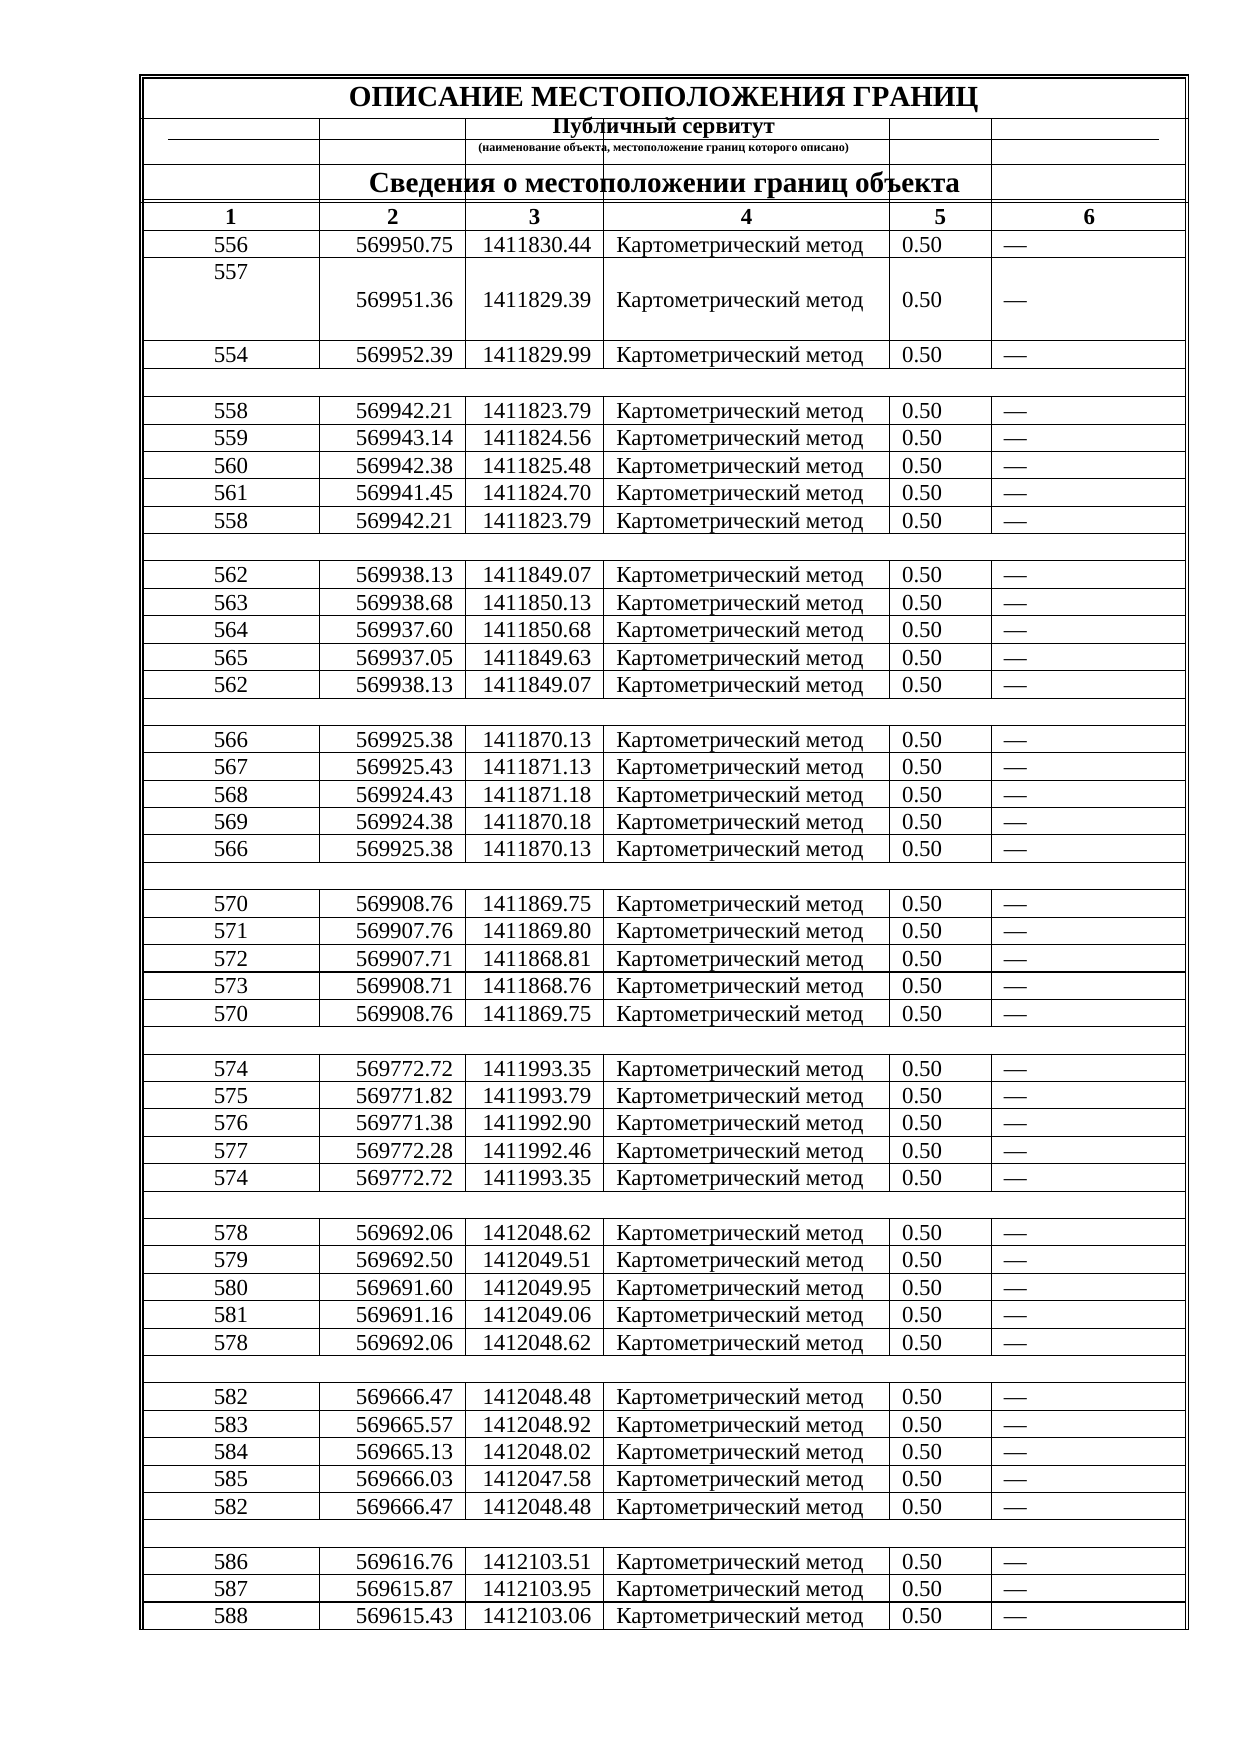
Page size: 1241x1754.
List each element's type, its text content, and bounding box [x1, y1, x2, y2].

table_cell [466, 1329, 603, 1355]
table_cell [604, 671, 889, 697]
table_header 3 [466, 203, 603, 230]
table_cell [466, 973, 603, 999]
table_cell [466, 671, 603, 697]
table_header 6 [992, 203, 1185, 230]
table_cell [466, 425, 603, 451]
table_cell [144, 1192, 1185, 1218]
table_header 2 [320, 119, 465, 139]
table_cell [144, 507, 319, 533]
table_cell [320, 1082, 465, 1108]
table_header 5 [890, 165, 991, 199]
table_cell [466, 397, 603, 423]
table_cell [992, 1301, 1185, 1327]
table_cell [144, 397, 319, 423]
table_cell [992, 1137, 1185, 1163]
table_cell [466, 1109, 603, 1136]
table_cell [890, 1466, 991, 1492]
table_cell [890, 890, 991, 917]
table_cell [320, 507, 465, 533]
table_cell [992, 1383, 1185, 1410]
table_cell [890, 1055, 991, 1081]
table_header 3 [466, 119, 603, 139]
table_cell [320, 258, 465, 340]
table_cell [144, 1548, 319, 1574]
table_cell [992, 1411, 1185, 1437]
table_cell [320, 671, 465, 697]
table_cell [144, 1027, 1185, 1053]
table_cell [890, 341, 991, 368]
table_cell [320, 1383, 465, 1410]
table_header 2 [320, 165, 465, 199]
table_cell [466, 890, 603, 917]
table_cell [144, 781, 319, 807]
table_header 5 [890, 119, 991, 139]
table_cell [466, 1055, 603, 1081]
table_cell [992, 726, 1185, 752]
table_header 6 [992, 165, 1185, 199]
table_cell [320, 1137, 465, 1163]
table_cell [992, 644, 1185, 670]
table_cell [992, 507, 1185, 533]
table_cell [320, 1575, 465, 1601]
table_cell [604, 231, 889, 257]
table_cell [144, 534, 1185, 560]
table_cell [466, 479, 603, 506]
table_header 2 [320, 140, 465, 164]
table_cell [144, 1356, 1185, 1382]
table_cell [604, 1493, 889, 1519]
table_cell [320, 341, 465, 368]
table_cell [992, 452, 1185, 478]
table_header 1 [144, 203, 319, 230]
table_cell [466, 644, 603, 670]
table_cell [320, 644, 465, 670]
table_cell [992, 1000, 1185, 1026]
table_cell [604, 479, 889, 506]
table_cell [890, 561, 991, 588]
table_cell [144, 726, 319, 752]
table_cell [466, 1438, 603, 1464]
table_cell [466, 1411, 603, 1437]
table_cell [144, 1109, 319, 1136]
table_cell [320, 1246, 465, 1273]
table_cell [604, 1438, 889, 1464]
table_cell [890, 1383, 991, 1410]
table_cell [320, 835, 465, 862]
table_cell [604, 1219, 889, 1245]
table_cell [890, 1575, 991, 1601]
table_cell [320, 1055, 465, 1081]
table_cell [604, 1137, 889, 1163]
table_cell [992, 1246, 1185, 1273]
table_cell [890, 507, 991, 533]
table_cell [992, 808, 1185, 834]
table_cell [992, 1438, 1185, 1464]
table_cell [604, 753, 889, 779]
table_header 4 [604, 140, 889, 164]
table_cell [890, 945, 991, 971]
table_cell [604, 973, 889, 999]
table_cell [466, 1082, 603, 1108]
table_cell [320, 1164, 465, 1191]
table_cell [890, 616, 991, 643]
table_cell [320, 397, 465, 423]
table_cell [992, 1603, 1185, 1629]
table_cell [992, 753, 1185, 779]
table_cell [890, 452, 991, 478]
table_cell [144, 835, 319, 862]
table_header 3 [466, 165, 603, 199]
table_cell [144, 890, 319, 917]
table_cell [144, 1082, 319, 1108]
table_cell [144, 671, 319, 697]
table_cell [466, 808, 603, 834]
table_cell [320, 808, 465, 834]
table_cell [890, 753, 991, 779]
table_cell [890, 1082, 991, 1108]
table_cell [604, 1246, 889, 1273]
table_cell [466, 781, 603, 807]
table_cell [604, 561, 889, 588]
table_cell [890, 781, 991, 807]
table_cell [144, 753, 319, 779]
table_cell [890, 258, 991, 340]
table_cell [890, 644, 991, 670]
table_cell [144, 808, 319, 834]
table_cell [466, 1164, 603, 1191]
table_header 2 [320, 203, 465, 230]
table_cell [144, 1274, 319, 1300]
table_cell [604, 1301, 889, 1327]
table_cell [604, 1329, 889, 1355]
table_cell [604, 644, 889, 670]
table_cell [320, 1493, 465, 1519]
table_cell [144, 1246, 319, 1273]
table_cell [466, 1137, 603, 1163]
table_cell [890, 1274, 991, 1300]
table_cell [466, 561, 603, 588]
table_header 4 [604, 119, 889, 139]
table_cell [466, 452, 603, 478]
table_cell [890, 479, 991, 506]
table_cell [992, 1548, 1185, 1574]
table_header 1 [144, 119, 319, 164]
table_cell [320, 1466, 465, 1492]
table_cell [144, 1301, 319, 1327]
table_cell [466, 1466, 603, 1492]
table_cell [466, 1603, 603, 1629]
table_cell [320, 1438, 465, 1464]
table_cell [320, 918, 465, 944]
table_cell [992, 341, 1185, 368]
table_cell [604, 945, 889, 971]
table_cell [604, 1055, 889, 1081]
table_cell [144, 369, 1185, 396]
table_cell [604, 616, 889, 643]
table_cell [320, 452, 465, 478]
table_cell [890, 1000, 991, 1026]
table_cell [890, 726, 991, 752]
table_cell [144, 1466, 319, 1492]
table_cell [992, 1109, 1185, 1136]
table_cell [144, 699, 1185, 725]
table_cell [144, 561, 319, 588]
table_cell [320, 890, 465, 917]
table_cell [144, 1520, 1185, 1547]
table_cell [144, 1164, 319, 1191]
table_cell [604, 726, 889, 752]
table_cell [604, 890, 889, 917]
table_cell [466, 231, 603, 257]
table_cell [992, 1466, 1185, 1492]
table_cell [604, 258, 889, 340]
table_header 4 [604, 165, 889, 199]
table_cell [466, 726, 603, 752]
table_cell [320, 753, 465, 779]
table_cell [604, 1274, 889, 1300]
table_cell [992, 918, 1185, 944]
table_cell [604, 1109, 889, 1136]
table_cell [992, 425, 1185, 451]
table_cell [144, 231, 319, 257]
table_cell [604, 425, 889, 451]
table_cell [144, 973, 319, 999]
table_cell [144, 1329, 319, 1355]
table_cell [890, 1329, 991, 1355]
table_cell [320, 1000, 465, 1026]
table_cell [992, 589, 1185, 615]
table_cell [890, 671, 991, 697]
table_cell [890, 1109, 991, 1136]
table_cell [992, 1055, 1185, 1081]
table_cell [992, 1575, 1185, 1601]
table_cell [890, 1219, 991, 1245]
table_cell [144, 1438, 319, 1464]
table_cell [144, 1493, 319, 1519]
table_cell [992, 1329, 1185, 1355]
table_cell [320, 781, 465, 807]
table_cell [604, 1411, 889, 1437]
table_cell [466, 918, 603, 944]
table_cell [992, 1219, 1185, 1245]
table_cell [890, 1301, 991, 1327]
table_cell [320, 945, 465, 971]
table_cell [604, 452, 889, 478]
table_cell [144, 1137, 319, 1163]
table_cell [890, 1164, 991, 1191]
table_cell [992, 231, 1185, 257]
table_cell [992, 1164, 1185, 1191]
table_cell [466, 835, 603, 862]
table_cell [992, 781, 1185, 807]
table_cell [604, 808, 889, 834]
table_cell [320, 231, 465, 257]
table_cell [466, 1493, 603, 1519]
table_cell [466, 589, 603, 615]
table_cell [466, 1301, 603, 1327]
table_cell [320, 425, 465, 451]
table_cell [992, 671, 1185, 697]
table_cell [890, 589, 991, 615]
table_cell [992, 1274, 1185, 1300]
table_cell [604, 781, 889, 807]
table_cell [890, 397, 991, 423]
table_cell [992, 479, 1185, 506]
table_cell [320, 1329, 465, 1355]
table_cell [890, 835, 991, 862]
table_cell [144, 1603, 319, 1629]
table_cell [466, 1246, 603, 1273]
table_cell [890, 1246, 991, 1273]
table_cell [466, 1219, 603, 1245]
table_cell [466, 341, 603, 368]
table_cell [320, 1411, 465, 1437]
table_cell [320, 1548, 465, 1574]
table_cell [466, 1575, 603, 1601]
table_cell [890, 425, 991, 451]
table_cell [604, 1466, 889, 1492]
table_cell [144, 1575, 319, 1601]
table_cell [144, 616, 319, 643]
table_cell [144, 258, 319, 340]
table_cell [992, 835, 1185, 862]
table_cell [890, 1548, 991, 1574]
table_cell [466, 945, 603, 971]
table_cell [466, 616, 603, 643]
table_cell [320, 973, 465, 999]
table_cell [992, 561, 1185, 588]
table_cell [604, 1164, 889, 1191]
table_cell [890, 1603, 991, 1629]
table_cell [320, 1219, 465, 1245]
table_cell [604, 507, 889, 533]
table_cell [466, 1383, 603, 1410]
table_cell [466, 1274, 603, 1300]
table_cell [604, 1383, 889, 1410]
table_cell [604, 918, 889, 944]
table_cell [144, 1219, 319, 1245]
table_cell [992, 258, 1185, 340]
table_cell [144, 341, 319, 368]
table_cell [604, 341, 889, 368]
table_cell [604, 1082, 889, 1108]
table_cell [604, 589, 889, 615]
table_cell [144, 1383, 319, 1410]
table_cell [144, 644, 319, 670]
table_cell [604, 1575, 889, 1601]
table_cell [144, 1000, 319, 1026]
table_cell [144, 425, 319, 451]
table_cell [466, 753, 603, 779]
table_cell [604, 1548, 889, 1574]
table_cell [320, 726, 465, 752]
table_header 3 [466, 140, 603, 164]
table_header 1 [144, 165, 319, 199]
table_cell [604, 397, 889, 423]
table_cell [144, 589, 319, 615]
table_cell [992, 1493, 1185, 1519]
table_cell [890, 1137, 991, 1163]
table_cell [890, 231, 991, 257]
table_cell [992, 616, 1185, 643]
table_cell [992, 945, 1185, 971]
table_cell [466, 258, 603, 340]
table_header 4 [604, 203, 889, 230]
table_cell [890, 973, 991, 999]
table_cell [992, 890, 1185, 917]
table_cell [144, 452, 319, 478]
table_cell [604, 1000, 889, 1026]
table_header 5 [890, 140, 991, 164]
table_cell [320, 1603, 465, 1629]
table_header 5 [890, 203, 991, 230]
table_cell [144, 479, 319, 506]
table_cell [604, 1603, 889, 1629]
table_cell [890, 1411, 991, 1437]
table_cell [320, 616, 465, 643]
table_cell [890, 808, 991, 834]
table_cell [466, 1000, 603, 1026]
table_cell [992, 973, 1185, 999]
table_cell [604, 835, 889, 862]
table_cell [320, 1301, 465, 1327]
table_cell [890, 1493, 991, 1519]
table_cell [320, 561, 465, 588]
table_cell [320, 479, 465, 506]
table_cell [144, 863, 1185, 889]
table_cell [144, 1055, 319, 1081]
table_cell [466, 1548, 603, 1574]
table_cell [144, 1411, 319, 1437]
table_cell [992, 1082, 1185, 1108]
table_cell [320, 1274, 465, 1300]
table_header 6 [992, 119, 1185, 164]
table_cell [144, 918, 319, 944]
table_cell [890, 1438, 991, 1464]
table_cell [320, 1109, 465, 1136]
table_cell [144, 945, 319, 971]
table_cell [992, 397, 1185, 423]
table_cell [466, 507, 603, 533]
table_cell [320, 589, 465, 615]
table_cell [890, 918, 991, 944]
